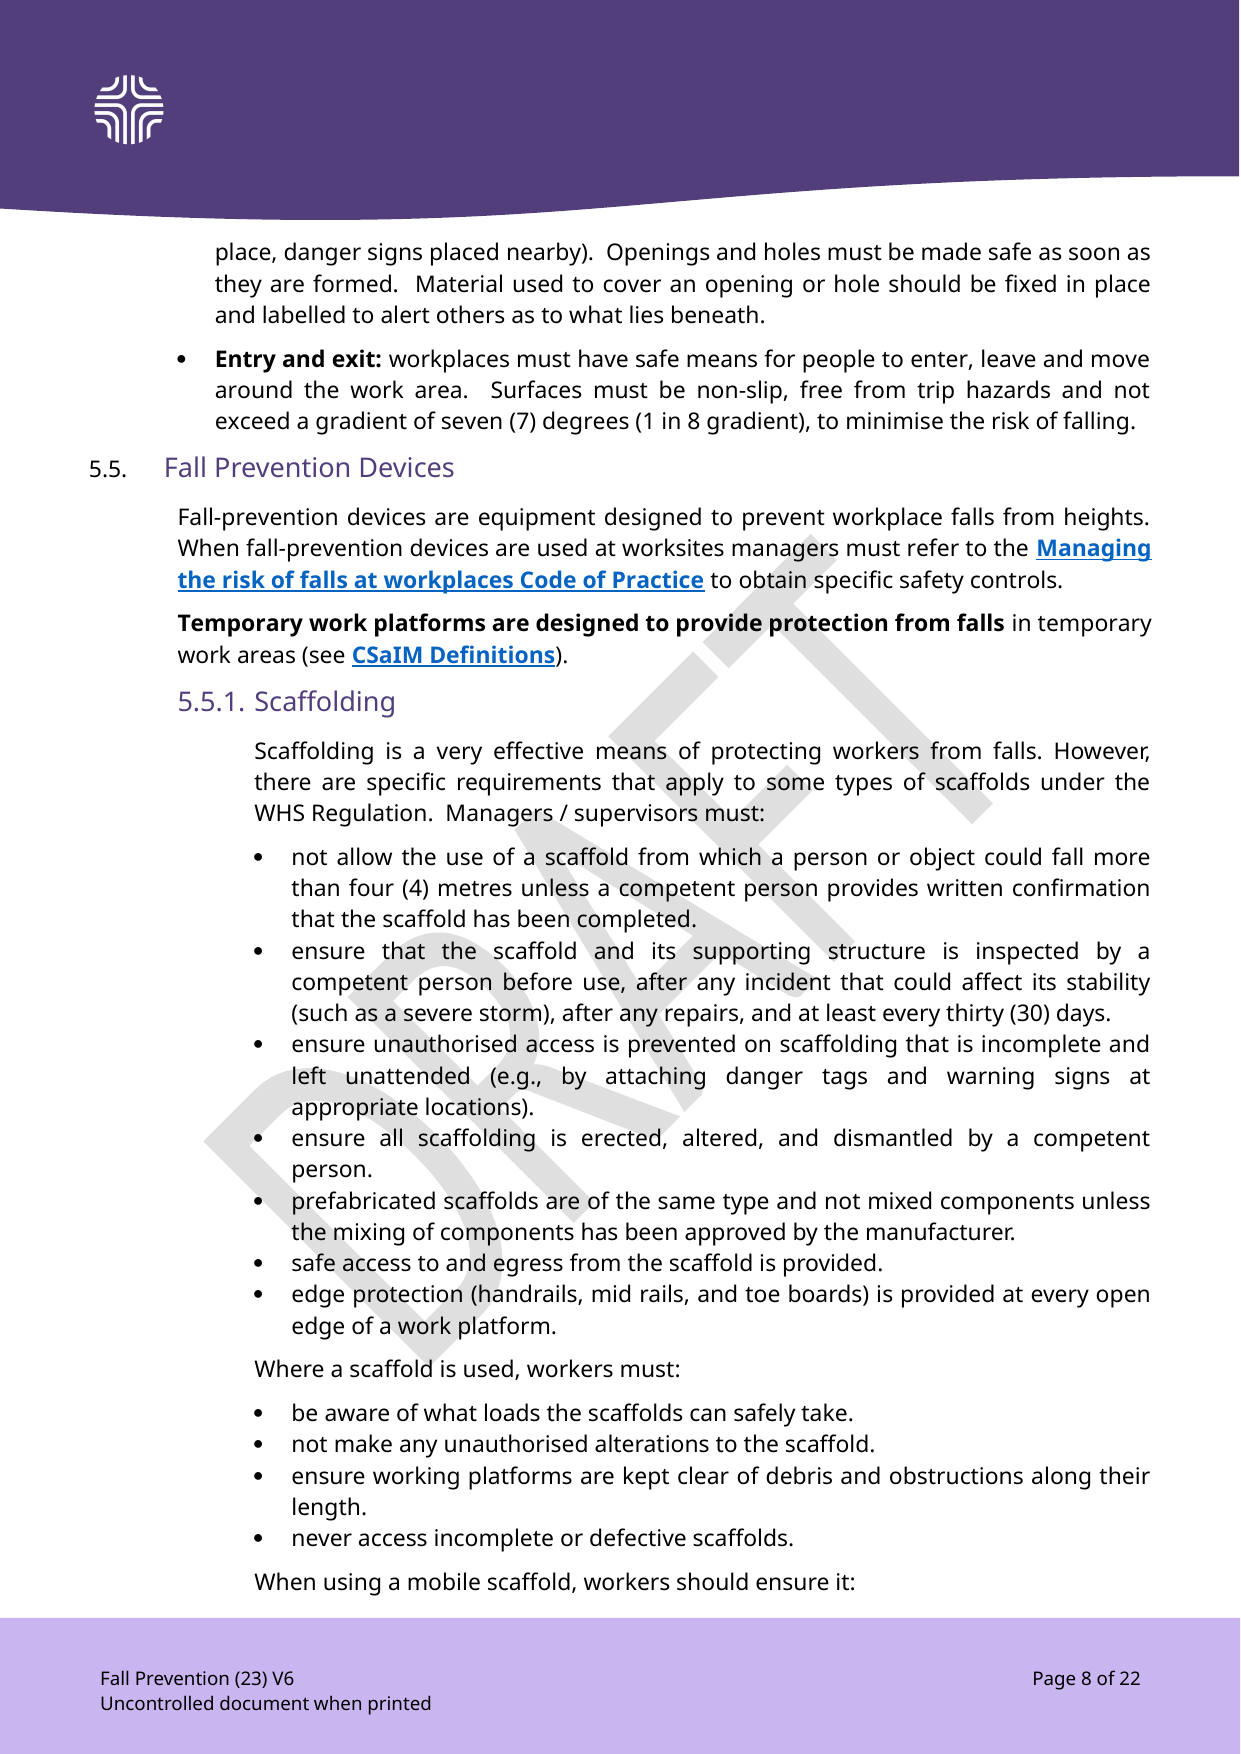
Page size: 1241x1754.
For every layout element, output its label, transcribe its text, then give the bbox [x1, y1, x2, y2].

list ensure all scaffolding is erected, altered, and dismantled by a competent person. [254, 1122, 1152, 1184]
list safe access to and egress from the scaffold is provided. [254, 1247, 1152, 1278]
list ensure working platforms are kept clear of debris and obstructions along their length. [254, 1459, 1152, 1522]
list edge protection (handrails, mid rails, and toe boards) is provided at every open edge of a work platform. [254, 1278, 1152, 1341]
subtitle Fall Prevention Devices [89, 449, 1152, 486]
text Scaffolding is a very effective means of protecting workers from falls. However, there are specific requirements that apply to some types of scaffolds under the WHS Regulation. Managers / supervisors must: [254, 734, 1152, 828]
list never access incomplete or defective scaffolds. [254, 1522, 1152, 1553]
list prefabricated scaffolds are of the same type and not mixed components unless the mixing of components has been approved by the manufacturer. [254, 1184, 1152, 1247]
list not make any unauthorised alterations to the scaffold. [254, 1428, 1152, 1459]
text Temporary work platforms are designed to provide protection from falls in temporary work areas (see CSaIM Definitions). [177, 607, 1152, 670]
subtitle Scaffolding [177, 682, 1152, 719]
list ensure unauthorised access is prevented on scaffolding that is incomplete and left unattended (e.g., by attaching danger tags and warning signs at appropriate locations). [254, 1028, 1152, 1122]
list ensure that the scaffold and its supporting structure is inspected by a competent person before use, after any incident that could affect its stability (such as a severe storm), after any repairs, and at least every thirty (30) days. [254, 934, 1152, 1028]
list Entry and exit: workplaces must have safe means for people to enter, leave and move around the work area. Surfaces must be non-slip, free from trip hazards and not exceed a gradient of seven (7) degrees (1 in 8 gradient), to minimise the risk of falling. [177, 342, 1152, 436]
text When using a mobile scaffold, workers should ensure it: [254, 1566, 1152, 1597]
picture [70, 50, 188, 169]
list be aware of what loads the scaffolds can safely take. [254, 1397, 1152, 1428]
list not allow the use of a scaffold from which a person or object could fall more than four (4) metres unless a competent person provides written confirmation that the scaffold has been completed. [254, 841, 1152, 934]
text Where a scaffold is used, workers must: [254, 1353, 1152, 1384]
text Fall-prevention devices are equipment designed to prevent workplace falls from heights. When fall-prevention devices are used at worksites managers must refer to the Managing the risk of falls at workplaces Code of Practice to obtain specific safety controls. [177, 501, 1152, 595]
